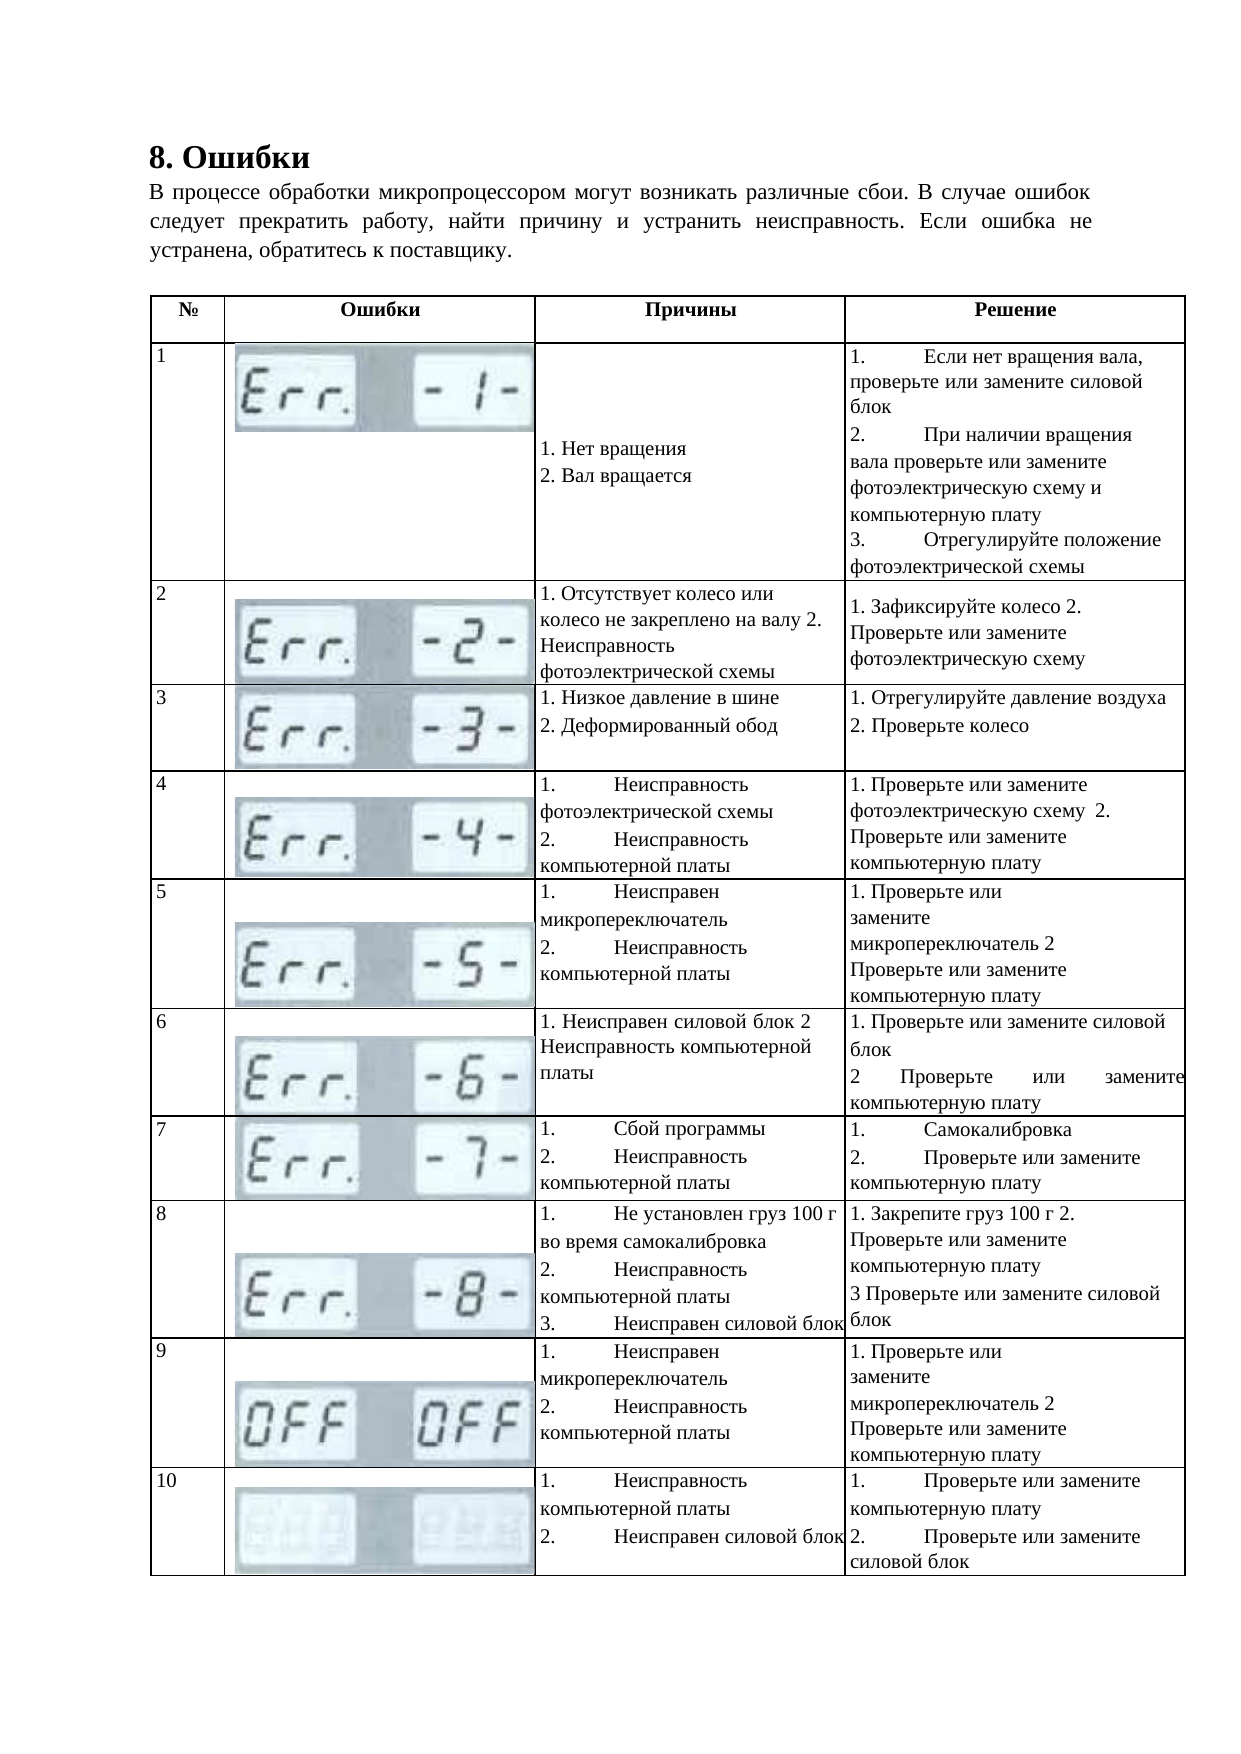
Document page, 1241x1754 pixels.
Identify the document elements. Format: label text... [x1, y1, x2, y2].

table_cell Если нет вращения вала, проверьте или замените силовой блок При наличии вращения вала проверьте или замените фотоэлектрическую схему и компьютерную плату Отрегулируйте положение фотоэлектрической схемы [846, 344, 1184, 580]
table_cell 6 [152, 1009, 224, 1115]
table_cell [225, 1117, 234, 1200]
picture [234, 685, 535, 769]
picture [234, 1381, 535, 1467]
table_cell [225, 1201, 534, 1337]
table_cell [225, 772, 534, 878]
table_cell [225, 880, 534, 1007]
table_cell Отрегулируйте давление воздуха Проверьте колесо [846, 685, 1184, 770]
table_cell 1. Проверьте или замените силовой блок 2 Проверьте или замените компьютерную плату [846, 1009, 1184, 1115]
table_cell [225, 581, 534, 683]
table_cell Низкое давление в шине Деформированный обод [536, 685, 844, 770]
table_cell 3 [152, 685, 224, 770]
table_cell 9 [152, 1339, 224, 1467]
table_cell 1. Неисправен силовой блок 2 Неисправность компьютерной платы [536, 1009, 844, 1115]
table_cell 8 [152, 1201, 224, 1337]
table_cell 1. Проверьте или замените фотоэлектрическую схему 2. Проверьте или замените компьютерную плату [846, 772, 1184, 878]
picture [234, 599, 535, 684]
table_cell 1. Зафиксируйте колесо 2. Проверьте или замените фотоэлектрическую схему [846, 581, 1184, 683]
picture [234, 1487, 535, 1574]
table_cell Самокалибровка Проверьте или замените компьютерную плату [846, 1117, 1184, 1200]
table_cell Неисправен микропереключатель Неисправность компьютерной платы [536, 880, 844, 1007]
table_header Ошибки [225, 297, 534, 342]
table_cell 1. Отсутствует колесо или колесо не закреплено на валу 2. Неисправность фотоэлектрической схемы [536, 581, 844, 683]
table_cell [225, 344, 534, 580]
table_header Причины [536, 297, 844, 342]
table_cell Проверьте или замените компьютерную плату Проверьте или замените силовой блок [846, 1468, 1184, 1575]
table_cell Нет вращения Вал вращается [536, 344, 844, 580]
table_cell 1. Проверьте или замените микропереключатель 2 Проверьте или замените компьютерную плату [846, 1339, 1184, 1467]
table_cell 4 [152, 772, 224, 878]
table_cell Неисправность компьютерной платы Неисправен силовой блок [536, 1468, 844, 1575]
table_cell 1. Закрепите груз 100 г 2. Проверьте или замените компьютерную плату 3 Проверьте или замените силовой блок [846, 1201, 1184, 1337]
table_cell 2 [152, 581, 224, 683]
picture [234, 343, 534, 432]
table_cell Сбой программы Неисправность компьютерной платы [536, 1117, 844, 1200]
table_cell [225, 1009, 534, 1115]
table_header Решение [846, 297, 1184, 342]
table_cell Не установлен груз 100 г во время самокалибровка Неисправность компьютерной платы Неисправен силовой блок [536, 1201, 844, 1337]
table_cell [225, 1339, 534, 1467]
table_cell Неисправность фотоэлектрической схемы Неисправность компьютерной платы [536, 772, 844, 878]
table_cell [225, 1468, 534, 1575]
table_cell 5 [152, 880, 224, 1007]
picture [234, 1253, 535, 1337]
table_cell 1 [152, 344, 224, 580]
table_cell 1. Проверьте или замените микропереключатель 2 Проверьте или замените компьютерную плату [846, 880, 1184, 1007]
text В процессе обработки микропроцессором могут возникать различные сбои. В случае ошибок следует прекратить работу, найти причину и устранить неисправность. Если ошибка не устранена, обратитесь к поставщику. [148, 178, 1092, 263]
picture [234, 1036, 535, 1115]
table_cell [225, 685, 534, 770]
table_cell 10 [152, 1468, 224, 1575]
table_cell Неисправен микропереключатель Неисправность компьютерной платы [536, 1339, 844, 1467]
picture [234, 922, 535, 1007]
table_cell 7 [152, 1117, 224, 1200]
table_header № [152, 297, 224, 342]
picture [234, 797, 535, 877]
picture [234, 1117, 535, 1200]
subtitle Ошибки [148, 137, 1198, 176]
